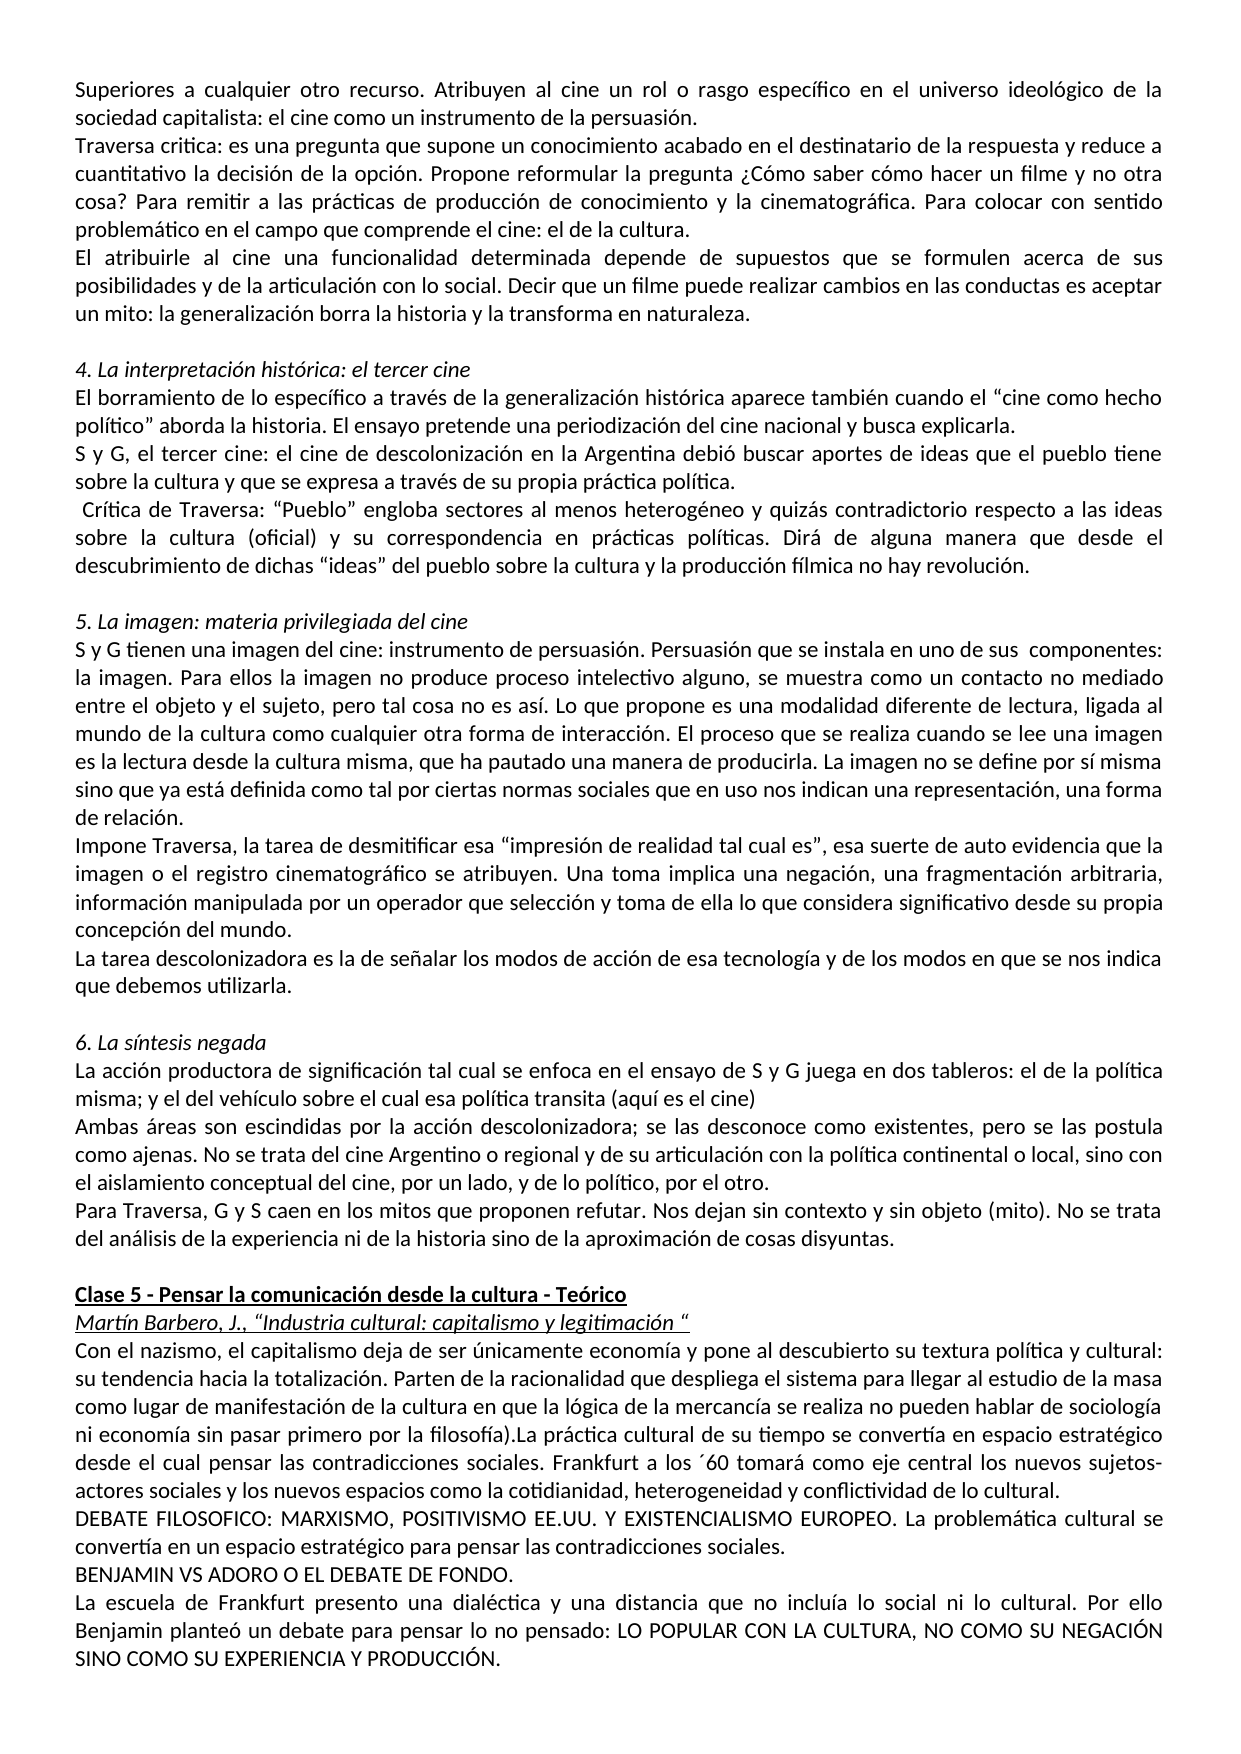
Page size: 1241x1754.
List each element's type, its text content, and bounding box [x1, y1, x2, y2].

text Para Traversa, G y S caen en los mitos que proponen refutar. Nos dejan sin contexto y sin objeto (mito). No se trata del análisis de la experiencia ni de la historia sino de la aproximación de cosas disyuntas. [75, 1196, 1165, 1252]
text 4. La interpretación histórica: el tercer cine [75, 355, 1165, 383]
text Impone Traversa, la tarea de desmitificar esa “impresión de realidad tal cual es”, esa suerte de auto evidencia que la imagen o el registro cinematográfico se atribuyen. Una toma implica una negación, una fragmentación arbitraria, información manipulada por un operador que selección y toma de ella lo que considera significativo desde su propia concepción del mundo. [75, 832, 1165, 944]
text Martín Barbero, J., “Industria cultural: capitalismo y legitimación “ [75, 1308, 1165, 1336]
text Crítica de Traversa: “Pueblo” engloba sectores al menos heterogéneo y quizás contradictorio respecto a las ideas sobre la cultura (oficial) y su correspondencia en prácticas políticas. Dirá de alguna manera que desde el descubrimiento de dichas “ideas” del pueblo sobre la cultura y la producción fílmica no hay revolución. [75, 495, 1165, 579]
text El borramiento de lo específico a través de la generalización histórica aparece también cuando el “cine como hecho político” aborda la historia. El ensayo pretende una periodización del cine nacional y busca explicarla. [75, 383, 1165, 439]
text Traversa critica: es una pregunta que supone un conocimiento acabado en el destinatario de la respuesta y reduce a cuantitativo la decisión de la opción. Propone reformular la pregunta ¿Cómo saber cómo hacer un filme y no otra cosa? Para remitir a las prácticas de producción de conocimiento y la cinematográfica. Para colocar con sentido problemático en el campo que comprende el cine: el de la cultura. [75, 131, 1165, 243]
text 6. La síntesis negada [75, 1028, 1165, 1056]
text S y G, el tercer cine: el cine de descolonización en la Argentina debió buscar aportes de ideas que el pueblo tiene sobre la cultura y que se expresa a través de su propia práctica política. [75, 439, 1165, 495]
text Ambas áreas son escindidas por la acción descolonizadora; se las desconoce como existentes, pero se las postula como ajenas. No se trata del cine Argentino o regional y de su articulación con la política continental o local, sino con el aislamiento conceptual del cine, por un lado, y de lo político, por el otro. [75, 1112, 1165, 1196]
text Clase 5 - Pensar la comunicación desde la cultura - Teórico [75, 1280, 1165, 1308]
text La escuela de Frankfurt presento una dialéctica y una distancia que no incluía lo social ni lo cultural. Por ello Benjamin planteó un debate para pensar lo no pensado: LO POPULAR CON LA CULTURA, NO COMO SU NEGACIÓN SINO COMO SU EXPERIENCIA Y PRODUCCIÓN. [75, 1588, 1165, 1672]
text BENJAMIN VS ADORO O EL DEBATE DE FONDO. [75, 1560, 1165, 1588]
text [75, 75, 1165, 131]
text 5. La imagen: materia privilegiada del cine [75, 607, 1165, 635]
text S y G tienen una imagen del cine: instrumento de persuasión. Persuasión que se instala en uno de sus componentes: la imagen. Para ellos la imagen no produce proceso intelectivo alguno, se muestra como un contacto no mediado entre el objeto y el sujeto, pero tal cosa no es así. Lo que propone es una modalidad diferente de lectura, ligada al mundo de la cultura como cualquier otra forma de interacción. El proceso que se realiza cuando se lee una imagen es la lectura desde la cultura misma, que ha pautado una manera de producirla. La imagen no se define por sí misma sino que ya está definida como tal por ciertas normas sociales que en uso nos indican una representación, una forma de relación. [75, 635, 1165, 832]
text La tarea descolonizadora es la de señalar los modos de acción de esa tecnología y de los modos en que se nos indica que debemos utilizarla. [75, 944, 1165, 1000]
text El atribuirle al cine una funcionalidad determinada depende de supuestos que se formulen acerca de sus posibilidades y de la articulación con lo social. Decir que un filme puede realizar cambios en las conductas es aceptar un mito: la generalización borra la historia y la transforma en naturaleza. [75, 243, 1165, 327]
text La acción productora de significación tal cual se enfoca en el ensayo de S y G juega en dos tableros: el de la política misma; y el del vehículo sobre el cual esa política transita (aquí es el cine) [75, 1056, 1165, 1112]
text DEBATE FILOSOFICO: MARXISMO, POSITIVISMO EE.UU. Y EXISTENCIALISMO EUROPEO. La problemática cultural se convertía en un espacio estratégico para pensar las contradicciones sociales. [75, 1504, 1165, 1560]
text Con el nazismo, el capitalismo deja de ser únicamente economía y pone al descubierto su textura política y cultural: su tendencia hacia la totalización. Parten de la racionalidad que despliega el sistema para llegar al estudio de la masa como lugar de manifestación de la cultura en que la lógica de la mercancía se realiza no pueden hablar de sociología ni economía sin pasar primero por la filosofía).La práctica cultural de su tiempo se convertía en espacio estratégico desde el cual pensar las contradicciones sociales. Frankfurt a los ´60 tomará como eje central los nuevos sujetos-actores sociales y los nuevos espacios como la cotidianidad, heterogeneidad y conflictividad de lo cultural. [75, 1336, 1165, 1504]
